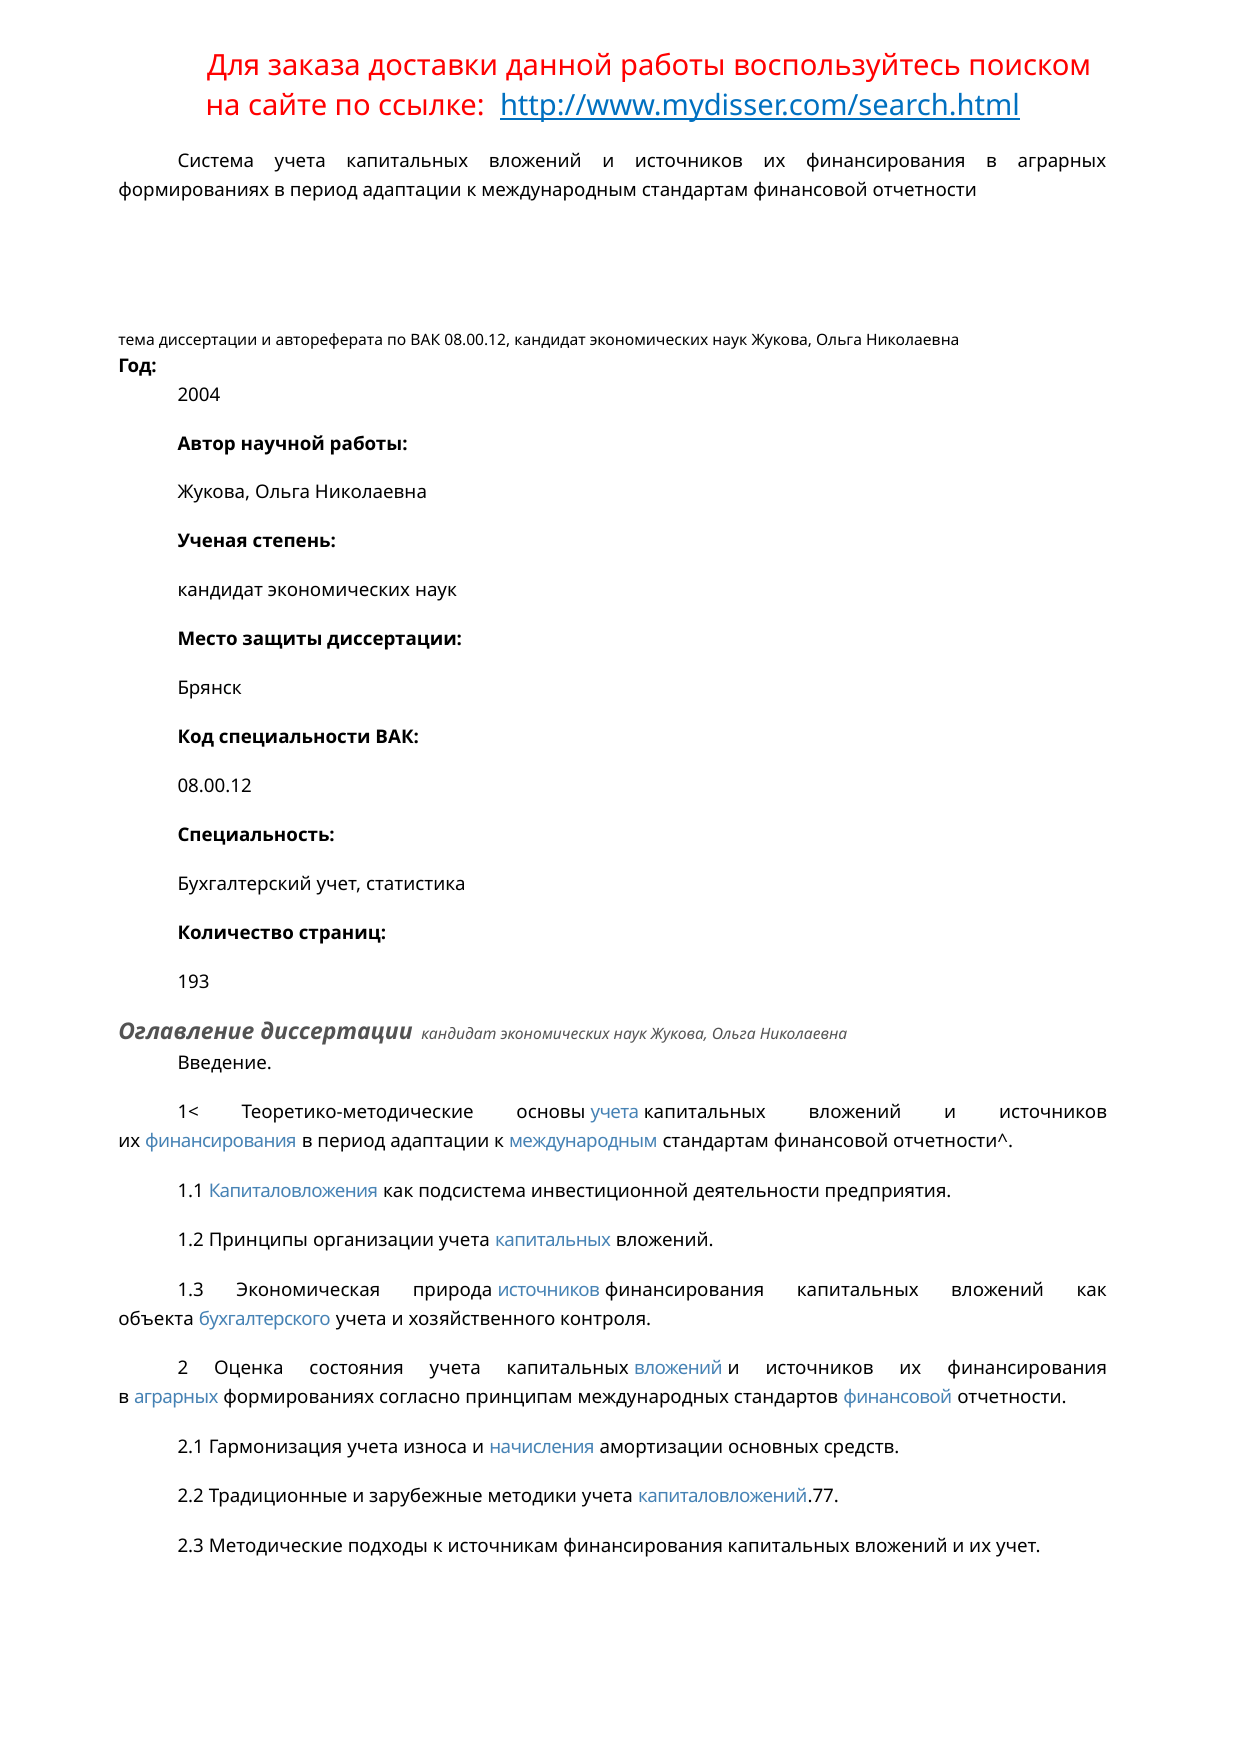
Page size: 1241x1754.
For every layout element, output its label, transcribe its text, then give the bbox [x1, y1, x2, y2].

text Ученая cтепень: [118, 525, 1107, 553]
subtitle Оглавление диссертации кандидат экономических наук Жукова, Ольга Николаевна [118, 1015, 1107, 1046]
text 193 [118, 966, 1107, 994]
text Специальность: [118, 819, 1107, 847]
text Место защиты диссертации: [118, 623, 1107, 651]
text Брянск [118, 672, 1107, 700]
text Бухгалтерский учет, статистика [118, 868, 1107, 896]
text 2004 [118, 378, 1107, 406]
text кандидат экономических наук [118, 574, 1107, 602]
text Код cпециальности ВАК: [118, 721, 1107, 749]
text Автор научной работы: [118, 427, 1107, 455]
text 08.00.12 [118, 770, 1107, 798]
text Количество cтраниц: [118, 917, 1107, 945]
text тема диссертации и автореферата по ВАК 08.00.12, кандидат экономических наук Жукова, Ольга Николаевна Год: [118, 322, 1107, 378]
text Жукова, Ольга Николаевна [118, 476, 1107, 504]
text Система учета капитальных вложений и источников их финансирования в аграрных формированиях в период адаптации к международным стандартам финансовой отчетности [118, 144, 1107, 202]
